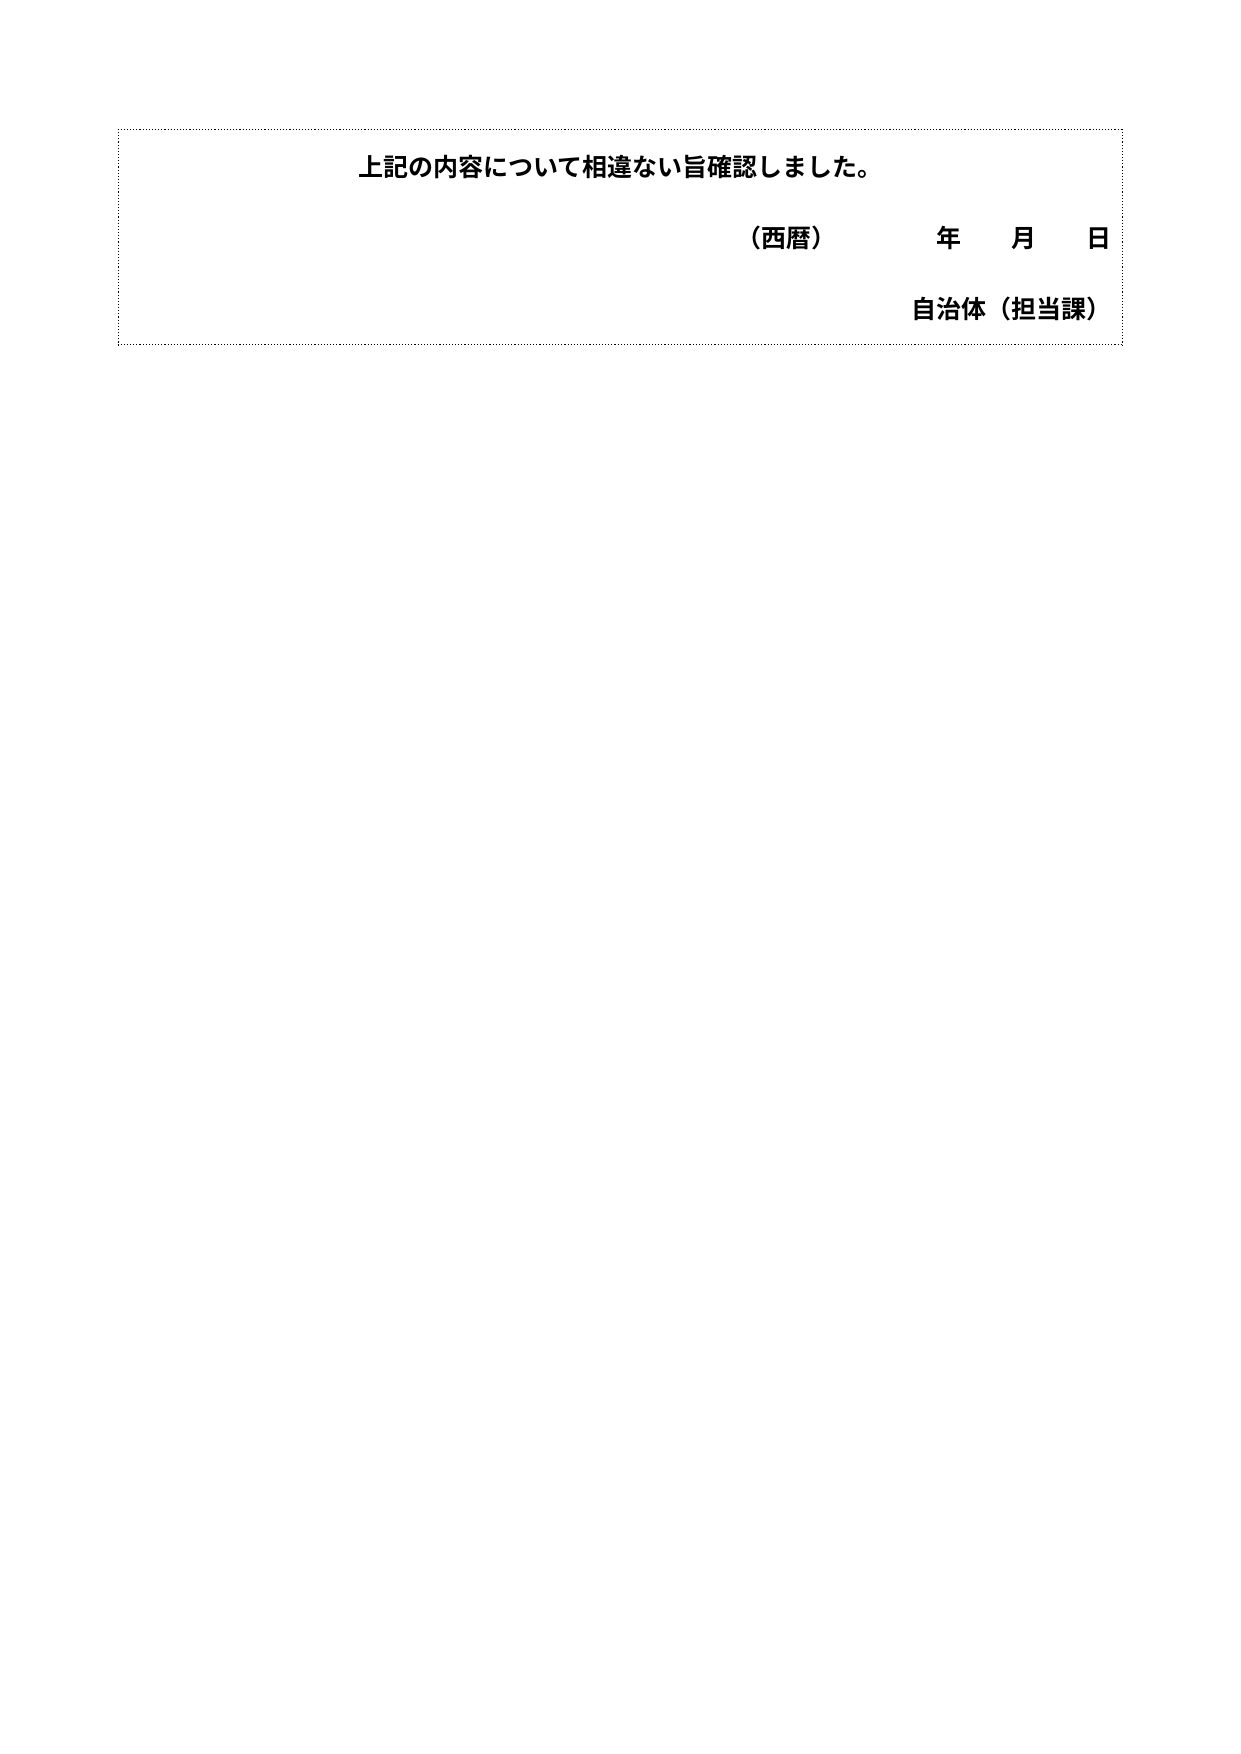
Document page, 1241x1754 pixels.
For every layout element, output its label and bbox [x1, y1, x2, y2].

table_header [118, 129, 1122, 344]
